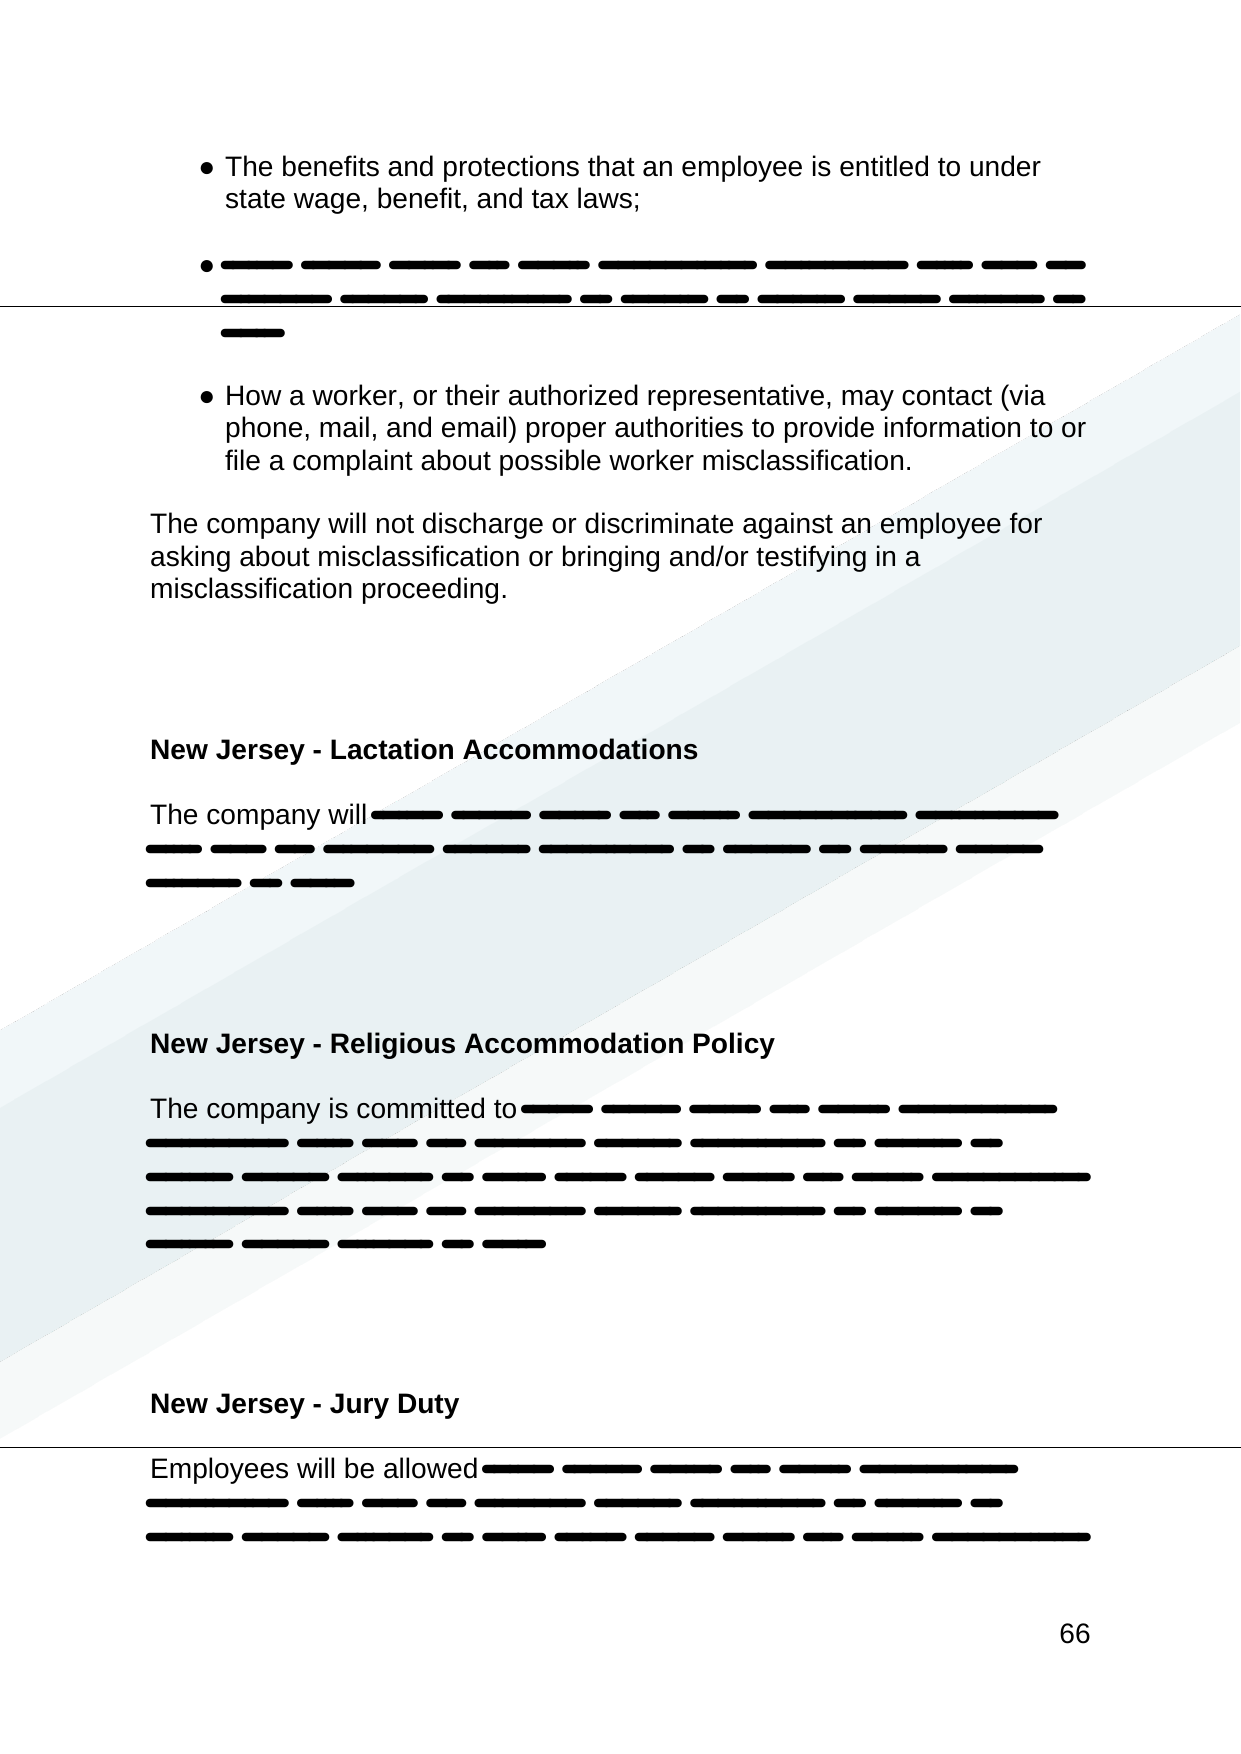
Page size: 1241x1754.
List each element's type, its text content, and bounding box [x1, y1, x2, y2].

text New Jersey - Religious Accommodation Policy [150, 929, 1090, 1059]
text New Jersey - Jury Duty [150, 1354, 1090, 1419]
picture [0, 307, 1241, 1447]
text The company will not discharge or discriminate against an employee for asking about misclassification or bringing and/or testifying in a misclassification proceeding. [150, 507, 1090, 604]
text The company will Lorem ipsum dolor sit amet, consectetur adipiscing elit. Sed do eiusmod tempor incididunt ut labore et dolore magna aliqua. Ut enim [150, 797, 1090, 898]
list The benefits and protections that an employee is entitled to under state wage, benefit, and tax laws; [198, 150, 1090, 215]
text The company is committed to Lorem ipsum dolor sit amet, consectetur adipiscing elit. Sed do eiusmod tempor incididunt ut labore et dolore magna aliqua. Ut enim Lorem ipsum dolor sit amet, consectetur adipiscing elit. Sed do eiusmod tempor incididunt ut labore et dolore magna aliqua. Ut enim [150, 1090, 1090, 1259]
text New Jersey - Lactation Accommodations [150, 636, 1090, 765]
list How a worker, or their authorized representative, may contact (via phone, mail, and email) proper authorities to provide information to or file a complaint about possible worker misclassification. [198, 379, 1090, 476]
list Lorem ipsum dolor sit amet, consectetur adipiscing elit. Sed do eiusmod tempor incididunt ut labore et dolore magna aliqua. Ut enim [198, 246, 1090, 348]
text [150, 1450, 1090, 1552]
